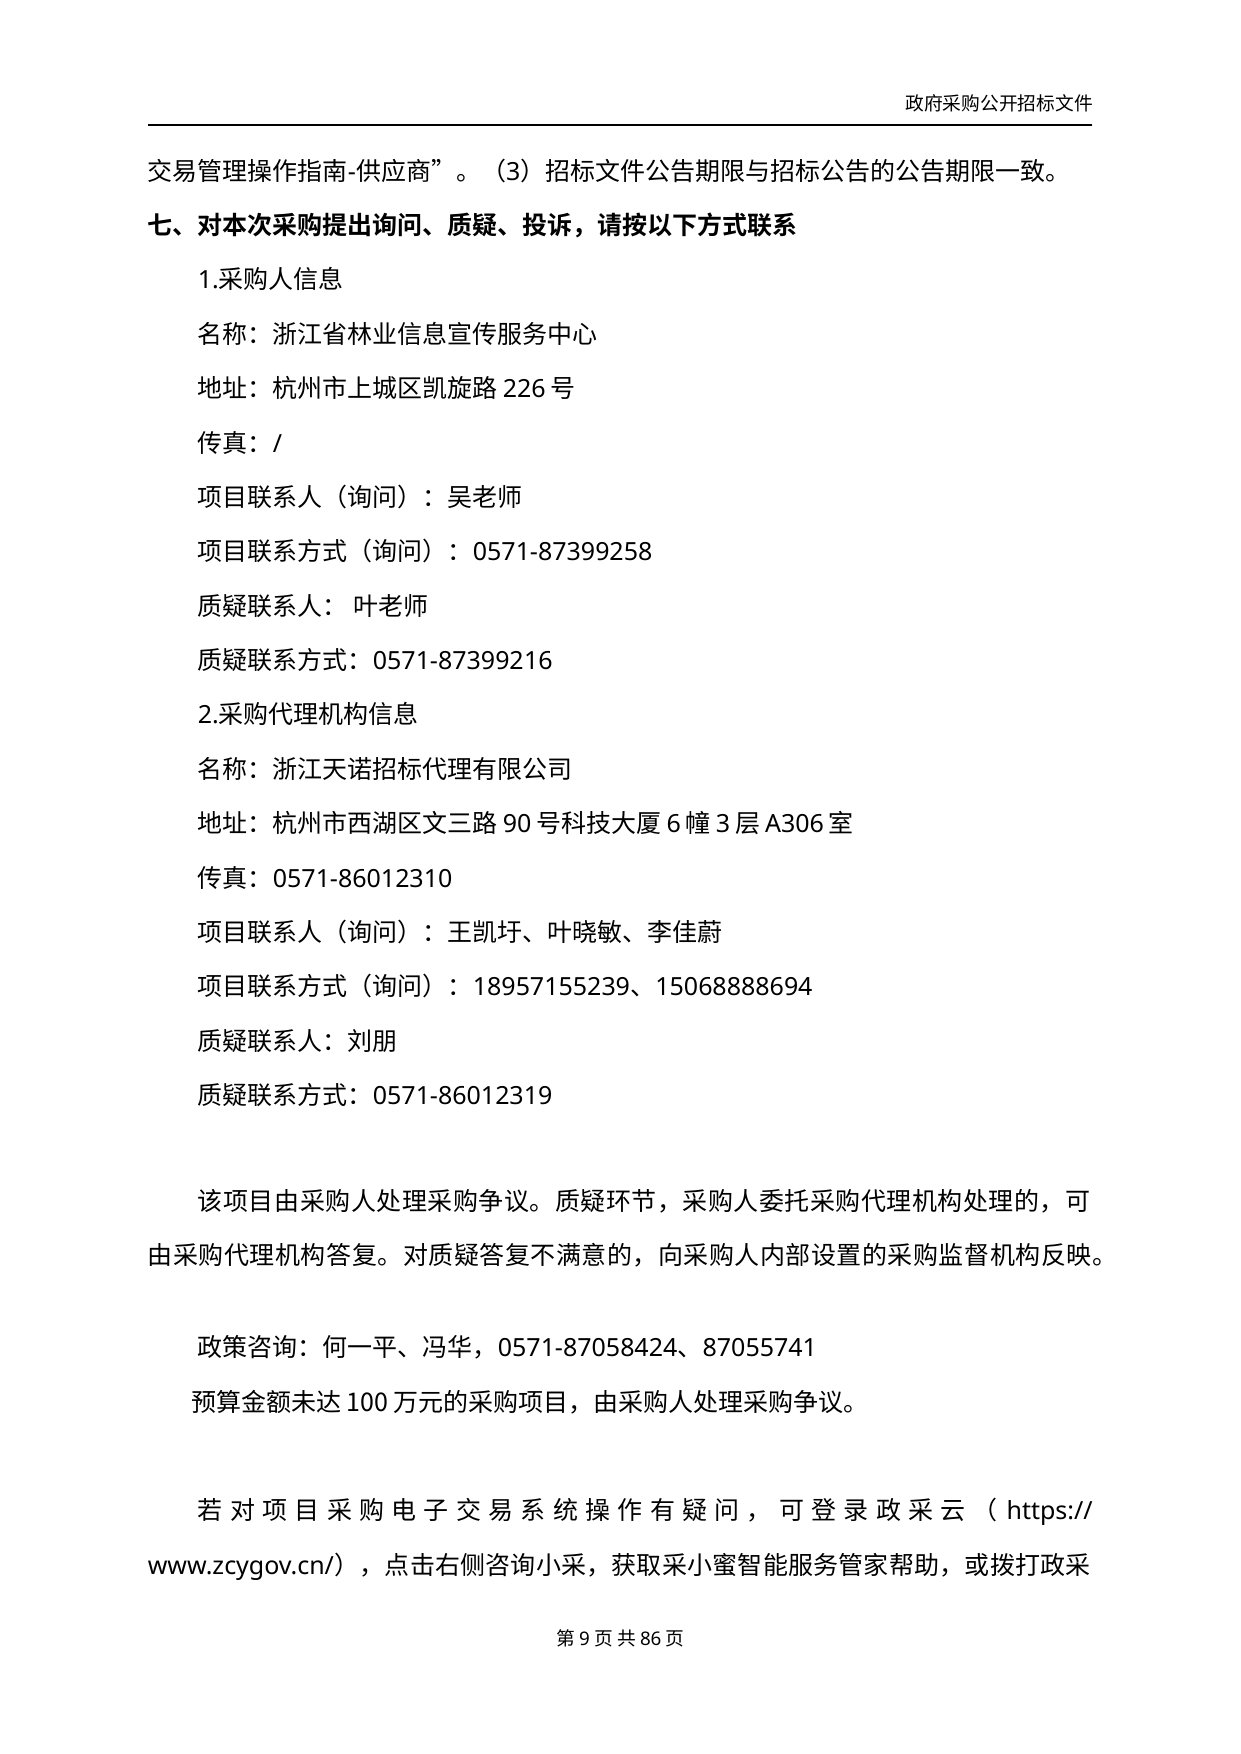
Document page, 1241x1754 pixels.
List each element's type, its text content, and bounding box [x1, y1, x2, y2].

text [148, 151, 1092, 187]
text 名称：浙江天诺招标代理有限公司 [148, 749, 1092, 786]
text 项目联系人（询问）：吴老师 [148, 477, 1092, 514]
text 项目联系人（询问）：王凯圩、叶晓敏、李佳蔚 [148, 912, 1092, 949]
text 2.采购代理机构信息 [148, 695, 1092, 731]
text 质疑联系人： 叶老师 [148, 586, 1092, 622]
text 该项目由采购人处理采购争议。质疑环节，采购人委托采购代理机构处理的，可由采购代理机构答复。对质疑答复不满意的，向采购人内部设置的采购监督机构反映。 [148, 1181, 1092, 1315]
text 预算金额未达100万元的采购项目，由采购人处理采购争议。 [148, 1382, 1092, 1418]
text 1.采购人信息 [148, 260, 1092, 296]
text 地址：杭州市上城区凯旋路226号 [148, 369, 1092, 405]
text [148, 1491, 1092, 1581]
text 传真：/ [148, 423, 1092, 459]
text 项目联系方式（询问）：18957155239、15068888694 [148, 967, 1092, 1003]
text 地址：杭州市西湖区文三路90号科技大厦6幢3层A306室 [148, 804, 1092, 840]
text 质疑联系方式：0571-86012319 [148, 1076, 1092, 1112]
text 项目联系方式（询问）：0571-87399258 [148, 532, 1092, 568]
text 质疑联系方式：0571-87399216 [148, 641, 1092, 677]
text 名称：浙江省林业信息宣传服务中心 [148, 314, 1092, 351]
text 质疑联系人：刘朋 [148, 1021, 1092, 1057]
text 七、对本次采购提出询问、质疑、投诉，请按以下方式联系 [148, 206, 1092, 242]
text 政策咨询：何一平、冯华，0571-87058424、87055741 [148, 1328, 1092, 1364]
text 传真：0571-86012310 [148, 858, 1092, 894]
